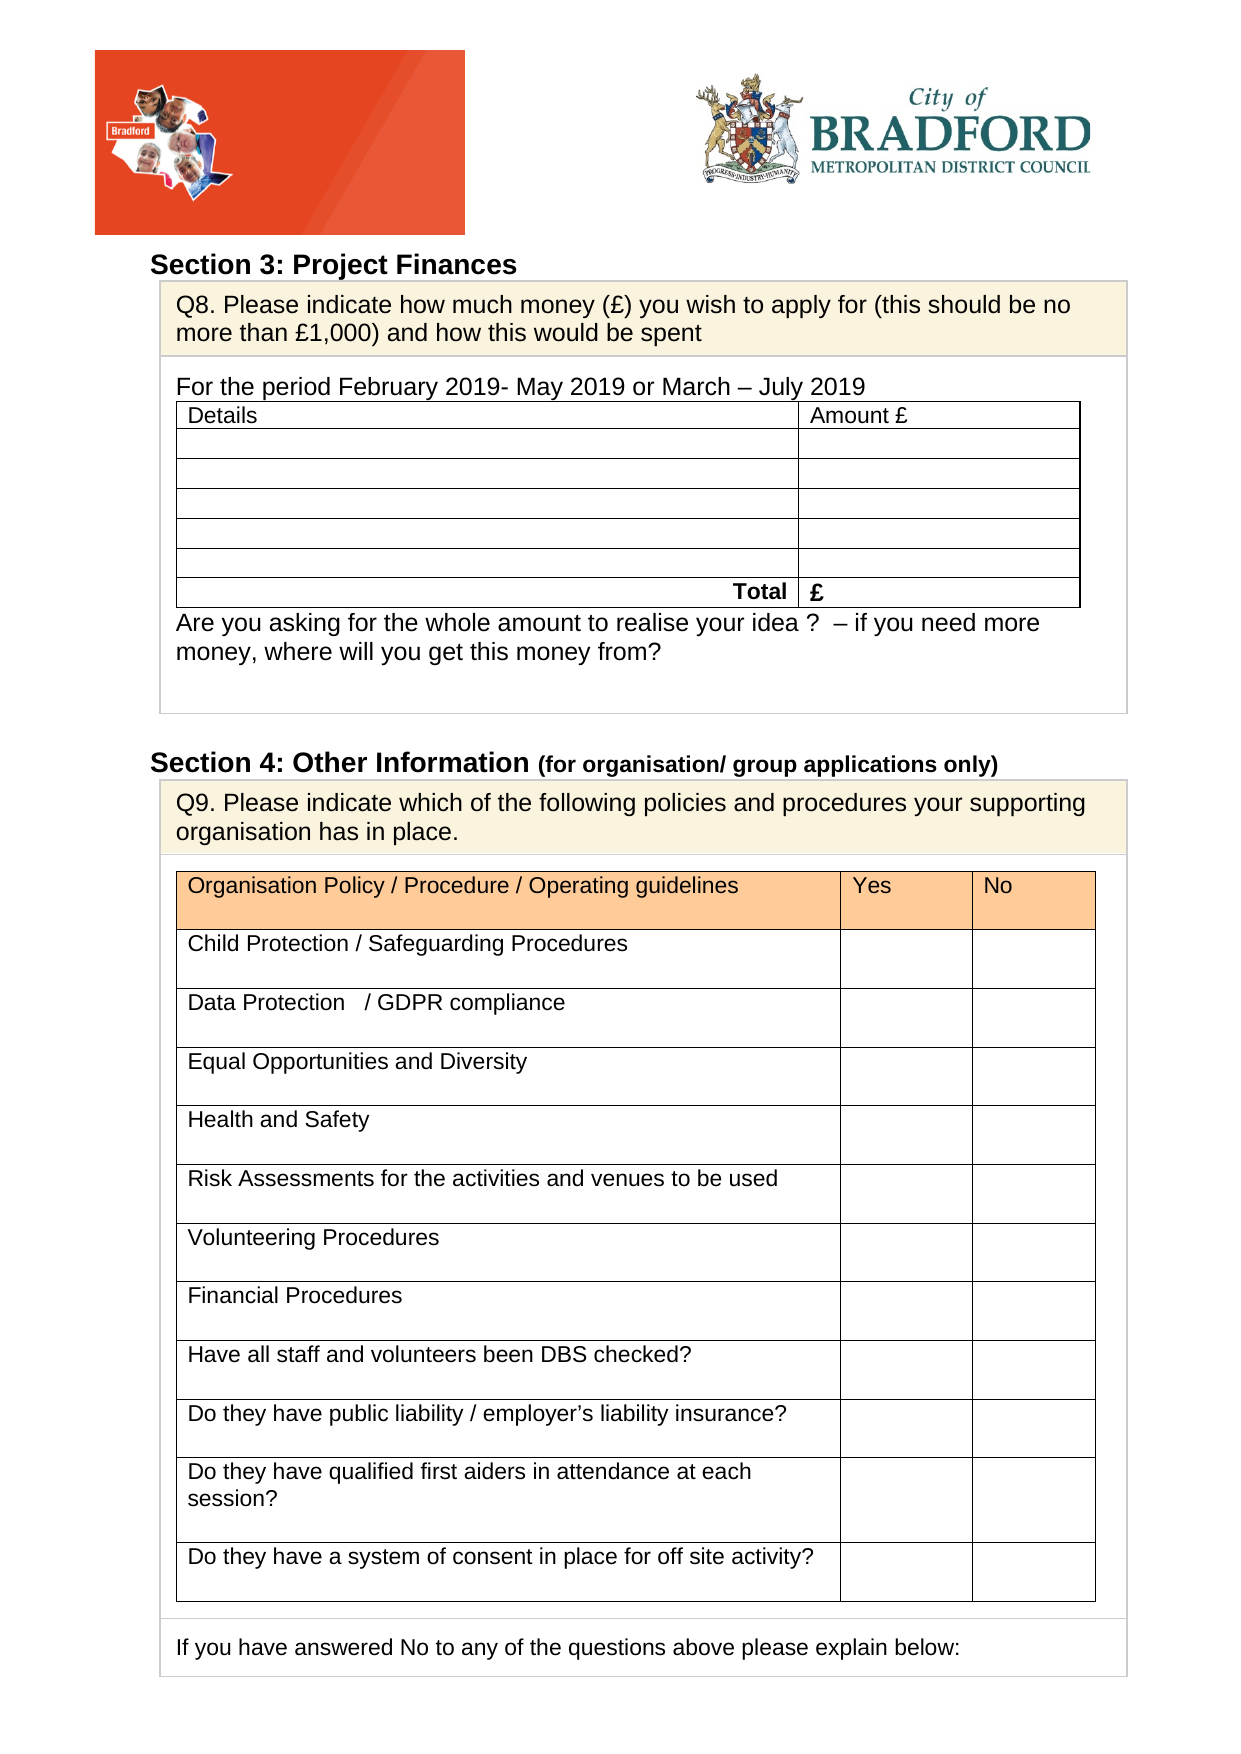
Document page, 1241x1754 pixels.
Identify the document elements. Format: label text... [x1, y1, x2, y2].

picture [696, 73, 1091, 184]
table_cell [161, 855, 1126, 1618]
picture [94, 50, 465, 235]
text Section 4: Other Information (for organisation/ group applications only) [150, 746, 1137, 779]
text Section 3: Project Finances [150, 248, 1137, 280]
table_cell For the period February 2019- May 2019 or March – July 2019 Are you asking for the whole amount to realise your idea ? – if you need more money, where will you get this money from? [161, 357, 1126, 712]
table_header Q8. Please indicate how much money (£) you wish to apply for (this should be no more than £1,000) and how this would be spent [161, 282, 1126, 355]
table_header Q9. Please indicate which of the following policies and procedures your supporting organisation has in place. [161, 781, 1126, 853]
table_cell If you have answered No to any of the questions above please explain below: [161, 1619, 1126, 1676]
